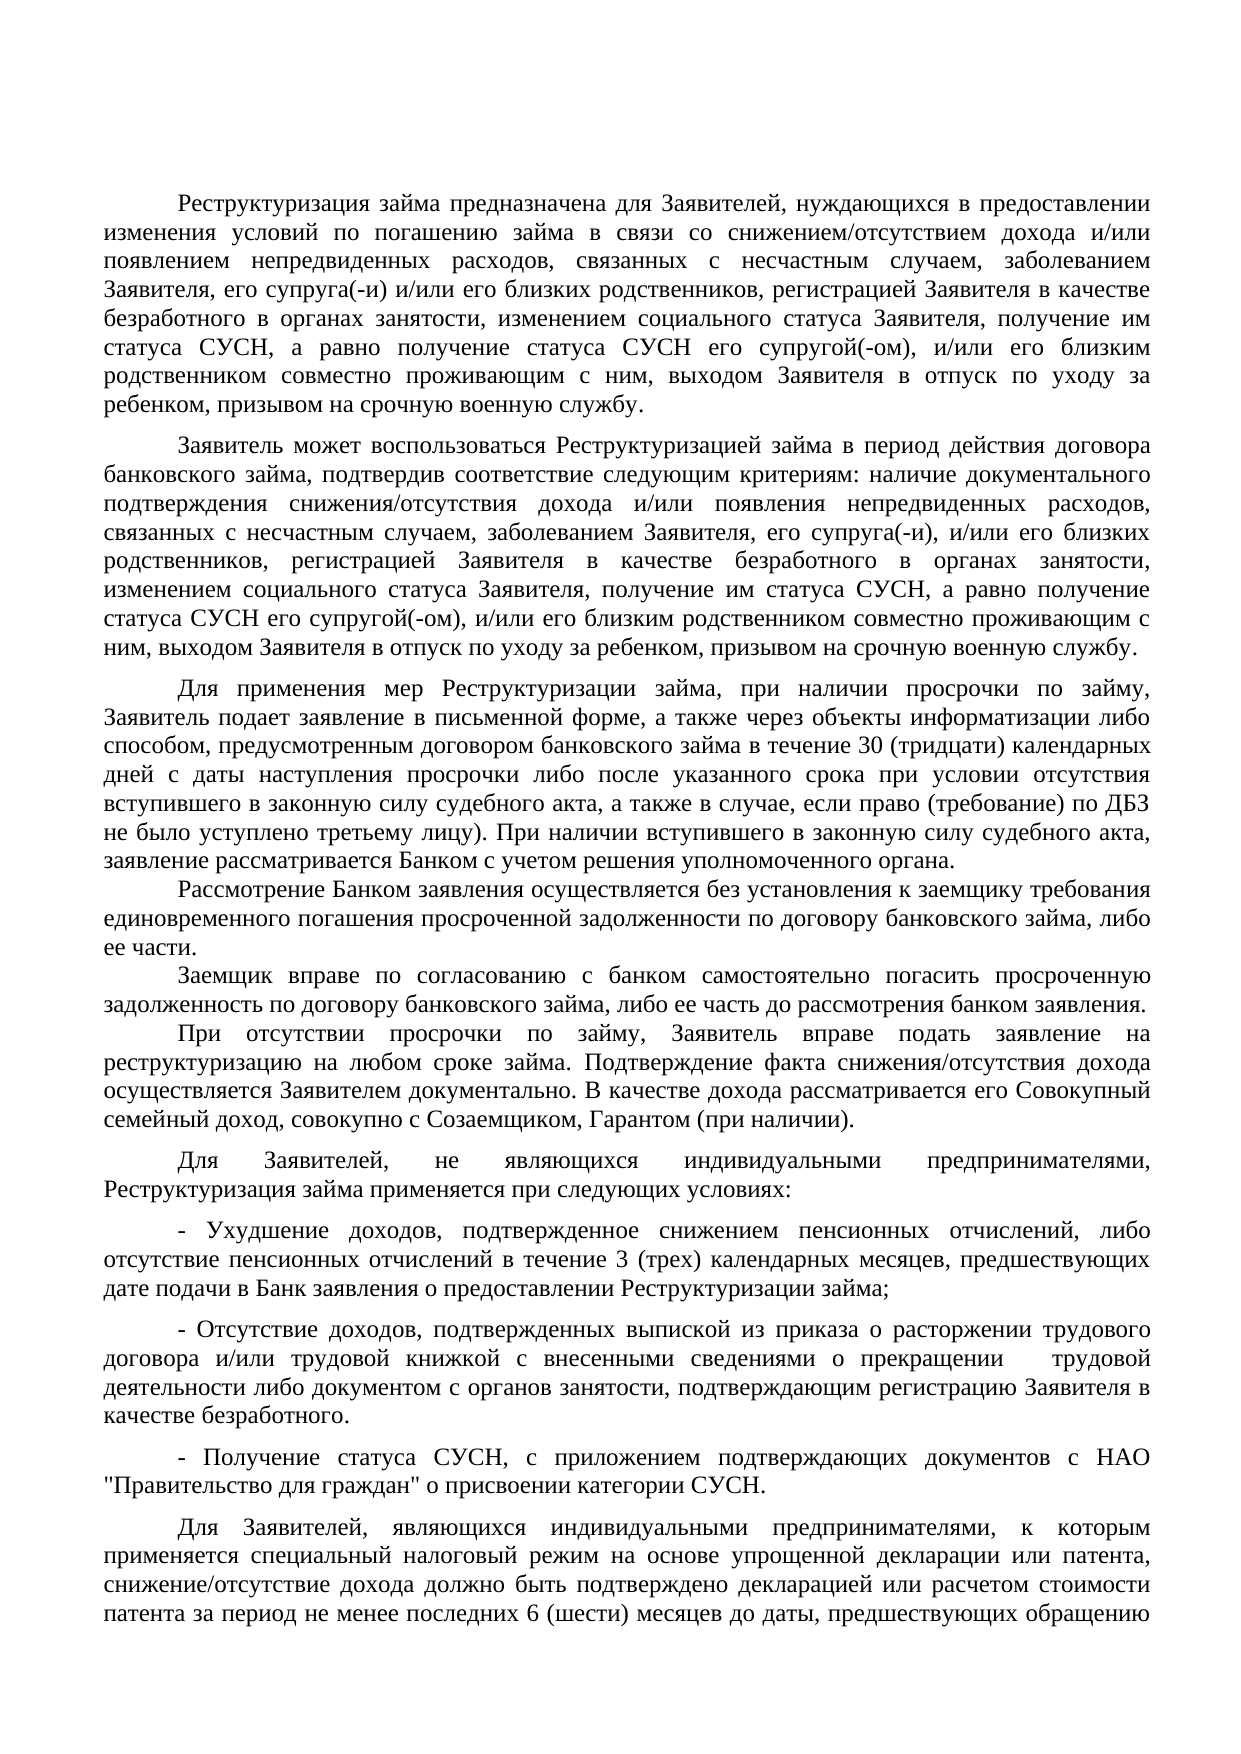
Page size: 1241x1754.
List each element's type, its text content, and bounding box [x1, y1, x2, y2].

list Реструктуризация займа предназначена для Заявителей, нуждающихся в предоставлении изменения условий по погашению займа в связи со снижением/отсутствием дохода и/или появлением непредвиденных расходов, связанных с несчастным случаем, заболеванием Заявителя, его супруга(-и) и/или его близких родственников, регистрацией Заявителя в качестве безработного в органах занятости, изменением социального статуса Заявителя, получение им статуса СУСН, а равно получение статуса СУСН его супругой(-ом), и/или его близким родственником совместно проживающим с ним, выходом Заявителя в отпуск по уходу за ребенком, призывом на срочную военную службу. [103, 188, 1152, 418]
list Для Заявителей, не являющихся индивидуальными предпринимателями, Реструктуризация займа применяется при следующих условиях: [103, 1146, 1152, 1203]
list Заемщик вправе по согласованию с банком самостоятельно погасить просроченную задолженность по договору банковского займа, либо ее часть до рассмотрения банком заявления. [103, 961, 1152, 1018]
list - Получение статуса СУСН, с приложением подтверждающих документов с НАО "Правительство для граждан" о присвоении категории СУСН. [103, 1442, 1152, 1499]
list Рассмотрение Банком заявления осуществляется без установления к заемщику требования единовременного погашения просроченной задолженности по договору банковского займа, либо ее части. [103, 874, 1152, 961]
list При отсутствии просрочки по займу, Заявитель вправе подать заявление на реструктуризацию на любом сроке займа. Подтверждение факта снижения/отсутствия дохода осуществляется Заявителем документально. В качестве дохода рассматривается его Совокупный семейный доход, совокупно с Созаемщиком, Гарантом (при наличии). [103, 1018, 1152, 1133]
list - Ухудшение доходов, подтвержденное снижением пенсионных отчислений, либо отсутствие пенсионных отчислений в течение 3 (трех) календарных месяцев, предшествующих дате подачи в Банк заявления о предоставлении Реструктуризации займа; [103, 1216, 1152, 1302]
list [103, 1512, 1152, 1627]
list - Отсутствие доходов, подтвержденных выпиской из приказа о расторжении трудового договора и/или трудовой книжкой с внесенными сведениями о прекращении трудовой деятельности либо документом с органов занятости, подтверждающим регистрацию Заявителя в качестве безработного. [103, 1314, 1152, 1429]
list Заявитель может воспользоваться Реструктуризацией займа в период действия договора банковского займа, подтвердив соответствие следующим критериям: наличие документального подтверждения снижения/отсутствия дохода и/или появления непредвиденных расходов, связанных с несчастным случаем, заболеванием Заявителя, его супруга(-и), и/или его близких родственников, регистрацией Заявителя в качестве безработного в органах занятости, изменением социального статуса Заявителя, получение им статуса СУСН, а равно получение статуса СУСН его супругой(-ом), и/или его близким родственником совместно проживающим с ним, выходом Заявителя в отпуск по уходу за ребенком, призывом на срочную военную службу. [103, 431, 1152, 661]
list Для применения мер Реструктуризации займа, при наличии просрочки по займу, Заявитель подает заявление в письменной форме, а также через объекты информатизации либо способом, предусмотренным договором банковского займа в течение 30 (тридцати) календарных дней с даты наступления просрочки либо после указанного срока при условии отсутствия вступившего в законную силу судебного акта, а также в случае, если право (требование) по ДБЗ не было уступлено третьему лицу). При наличии вступившего в законную силу судебного акта, заявление рассматривается Банком с учетом решения уполномоченного органа. [103, 673, 1152, 874]
